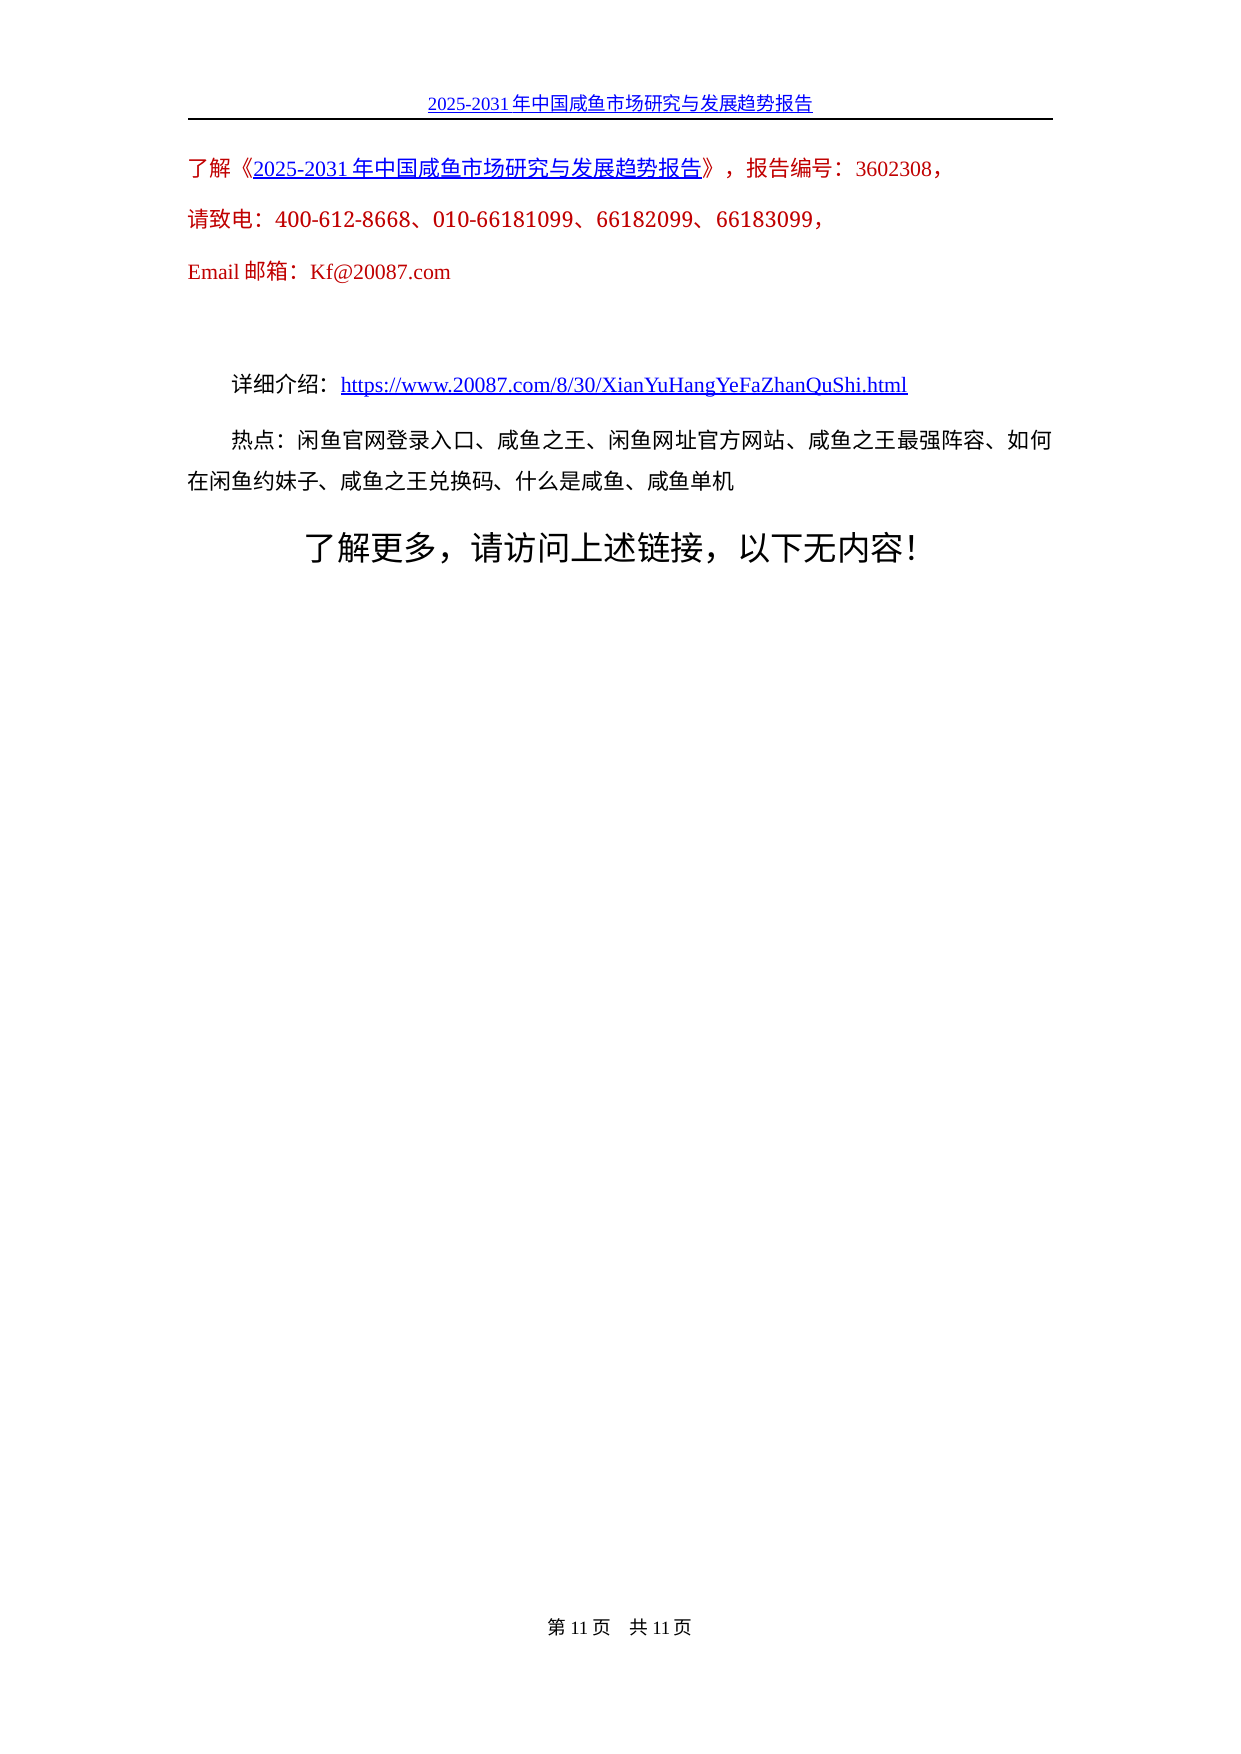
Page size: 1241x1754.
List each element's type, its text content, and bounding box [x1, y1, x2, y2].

text 了解《2025-2031年中国咸鱼市场研究与发展趋势报告》，报告编号：3602308， [187, 150, 1053, 183]
text 详细介绍：https://www.20087.com/8/30/XianYuHangYeFaZhanQuShi.html [187, 366, 1053, 399]
text 热点：闲鱼官网登录入口、咸鱼之王、闲鱼网址官方网站、咸鱼之王最强阵容、如何在闲鱼约妹子、咸鱼之王兑换码、什么是咸鱼、咸鱼单机 [187, 423, 1053, 496]
text 请致电：400-612-8668、010-66181099、66182099、66183099， [187, 202, 1053, 234]
text Email邮箱：Kf@20087.com [187, 253, 1053, 286]
title 了解更多，请访问上述链接，以下无内容！ [187, 514, 1053, 579]
